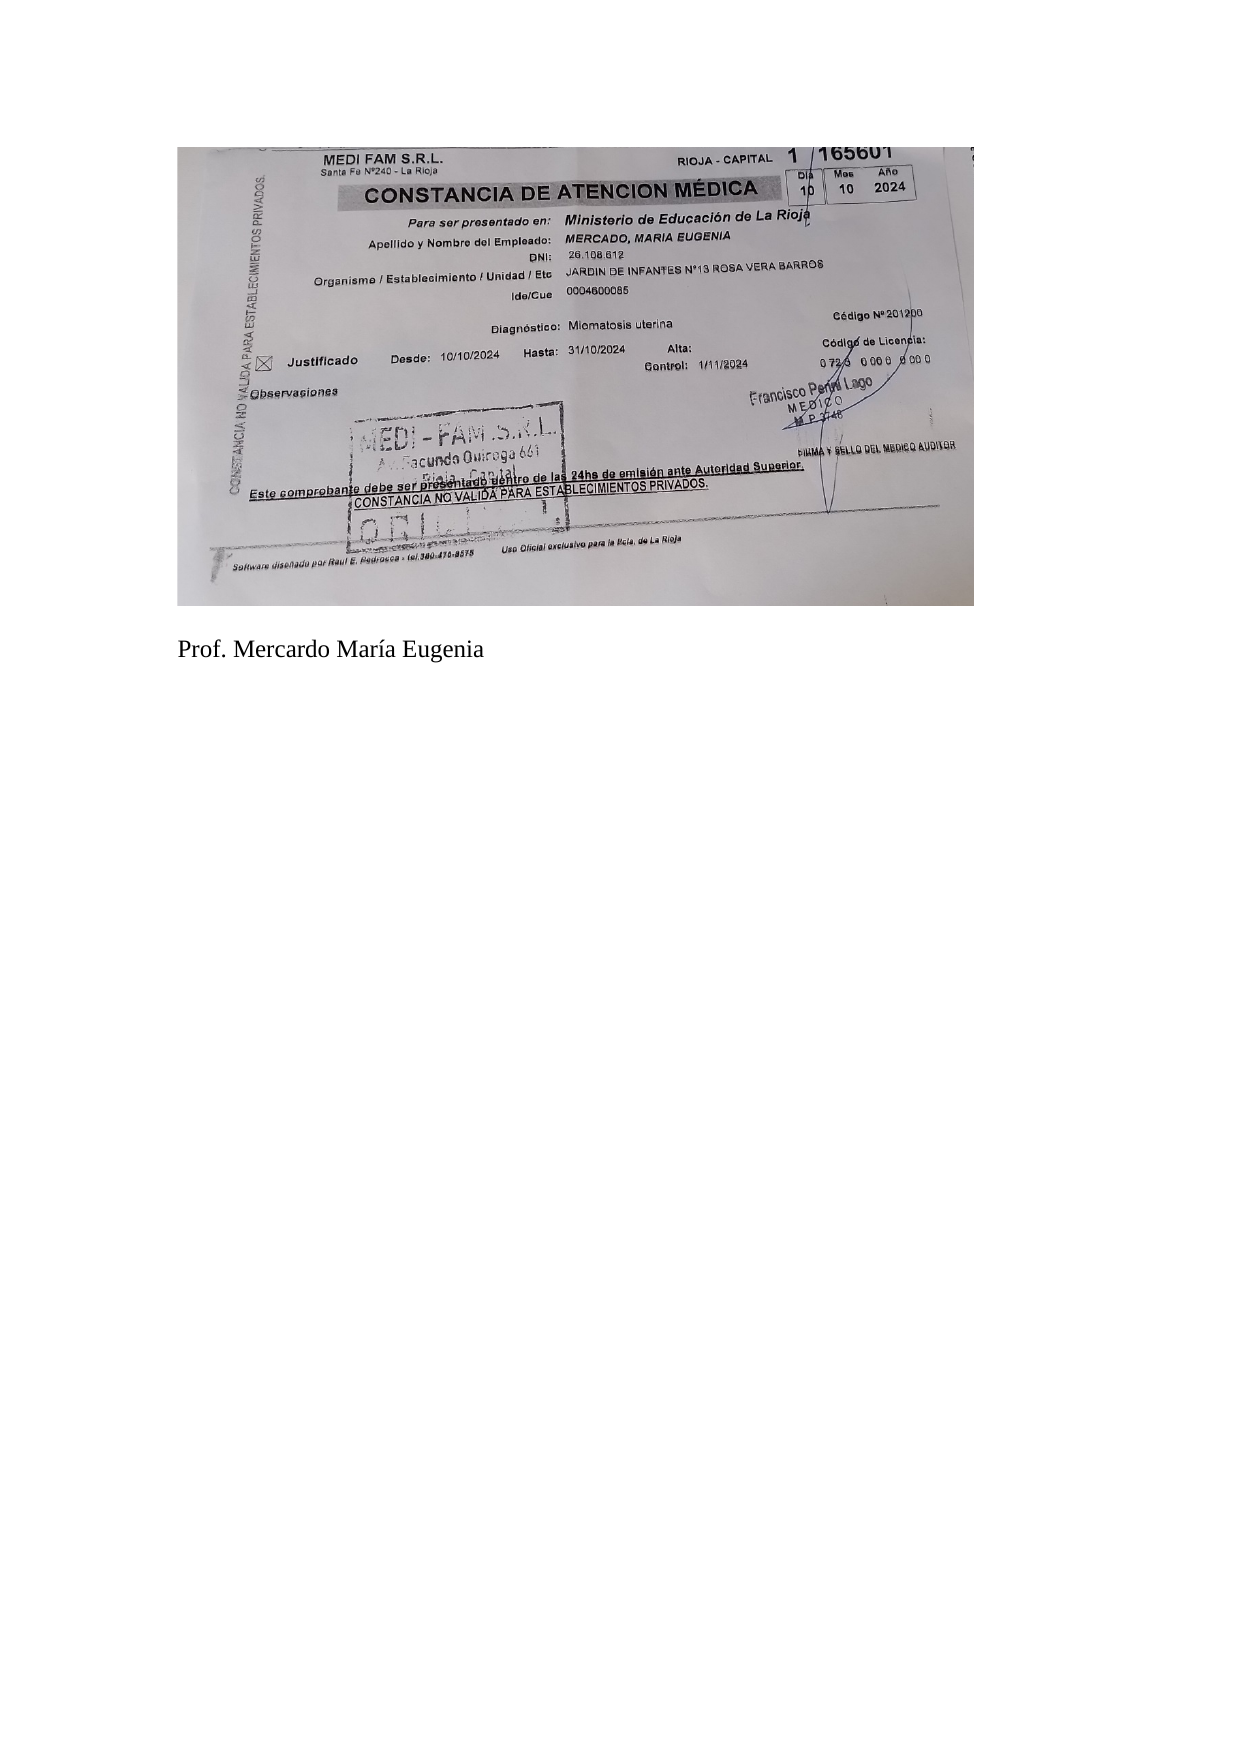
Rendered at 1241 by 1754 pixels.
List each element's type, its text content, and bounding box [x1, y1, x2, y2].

picture [177, 147, 974, 606]
text Prof. Mercardo María Eugenia [177, 634, 1063, 663]
